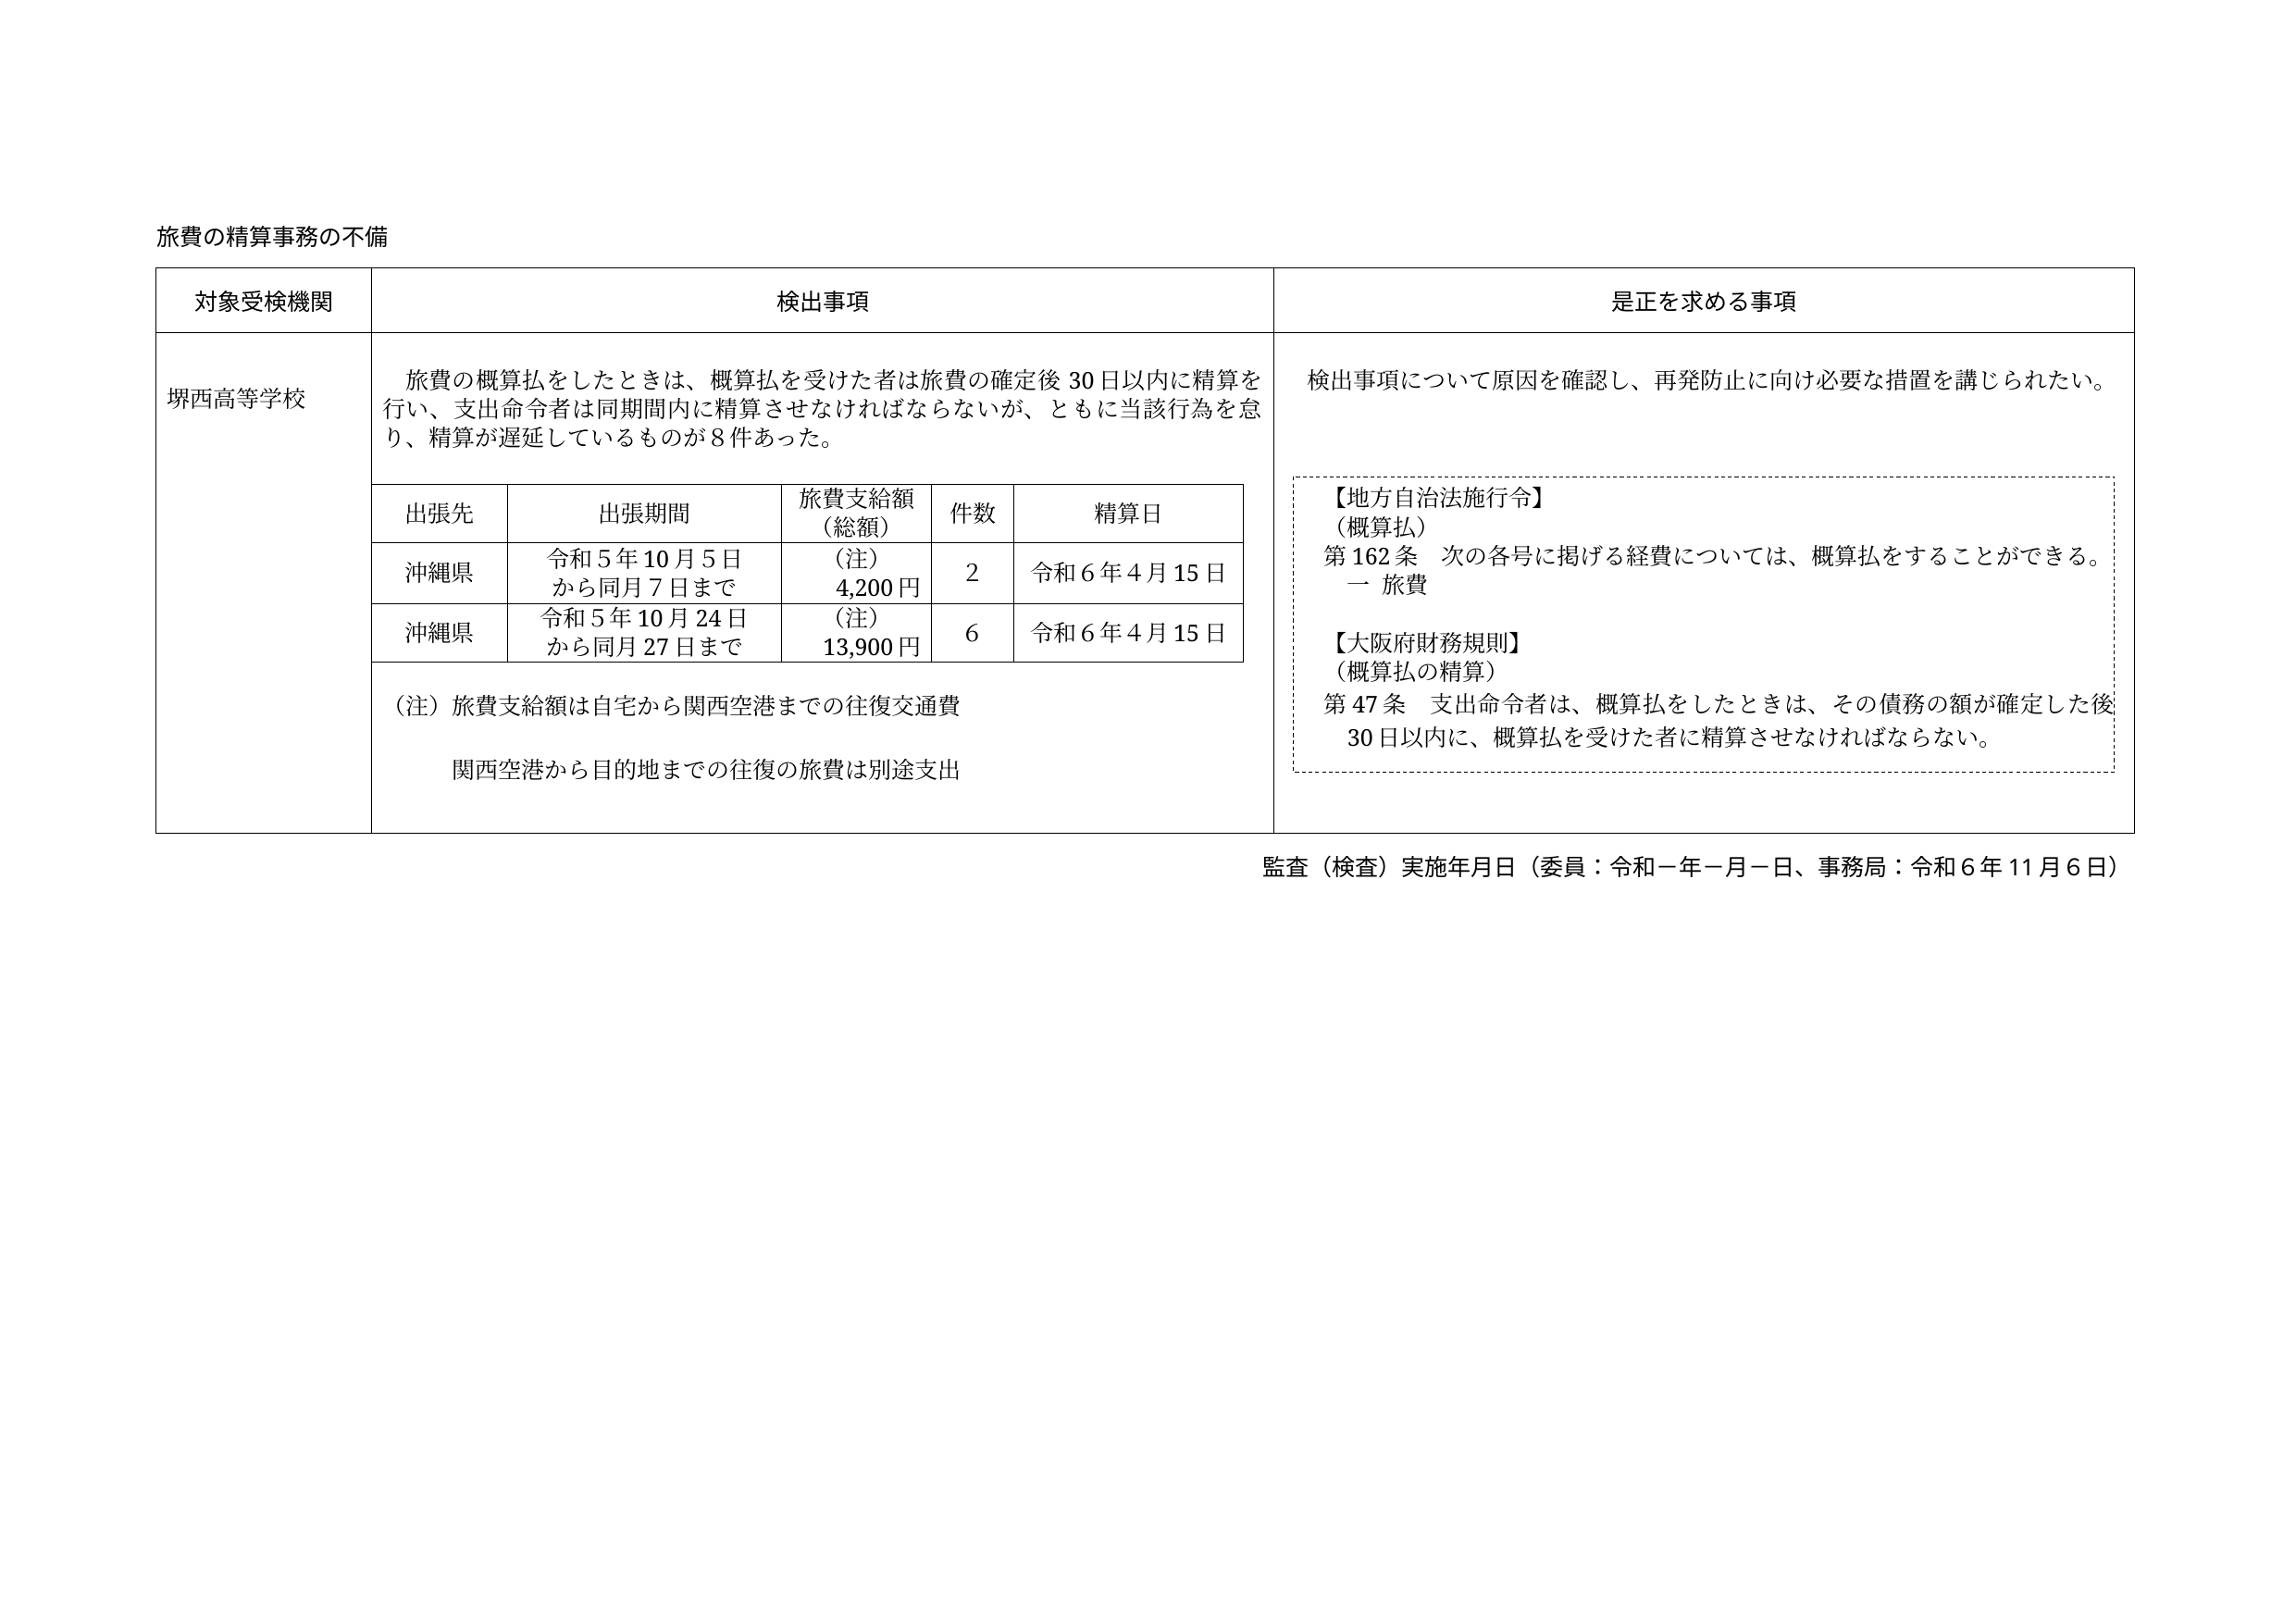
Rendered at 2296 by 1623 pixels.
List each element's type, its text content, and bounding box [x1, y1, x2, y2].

table_cell 旅費の概算払をしたときは、概算払を受けた者は旅費の確定後30日以内に精算を行い、支出命令者は同期間内に精算させなければならないが、ともに当該行為を怠り、精算が遅延しているものが８件あった。 （注）旅費支給額は自宅から関西空港までの往復交通費 関西空港から目的地までの往復の旅費は別途支出 [372, 333, 1273, 833]
table_header 検出事項 [372, 268, 1273, 332]
table_header 対象受検機関 [156, 268, 371, 332]
table_cell 堺西高等学校 [156, 333, 371, 833]
table_header 是正を求める事項 [1274, 268, 2134, 332]
text 監査（検査）実施年月日（委員：令和－年－月－日、事務局：令和６年11月６日） [156, 834, 2131, 898]
table_cell 検出事項について原因を確認し、再発防止に向け必要な措置を講じられたい。 [1274, 333, 2134, 833]
text 旅費の精算事務の不備 [156, 204, 2131, 267]
